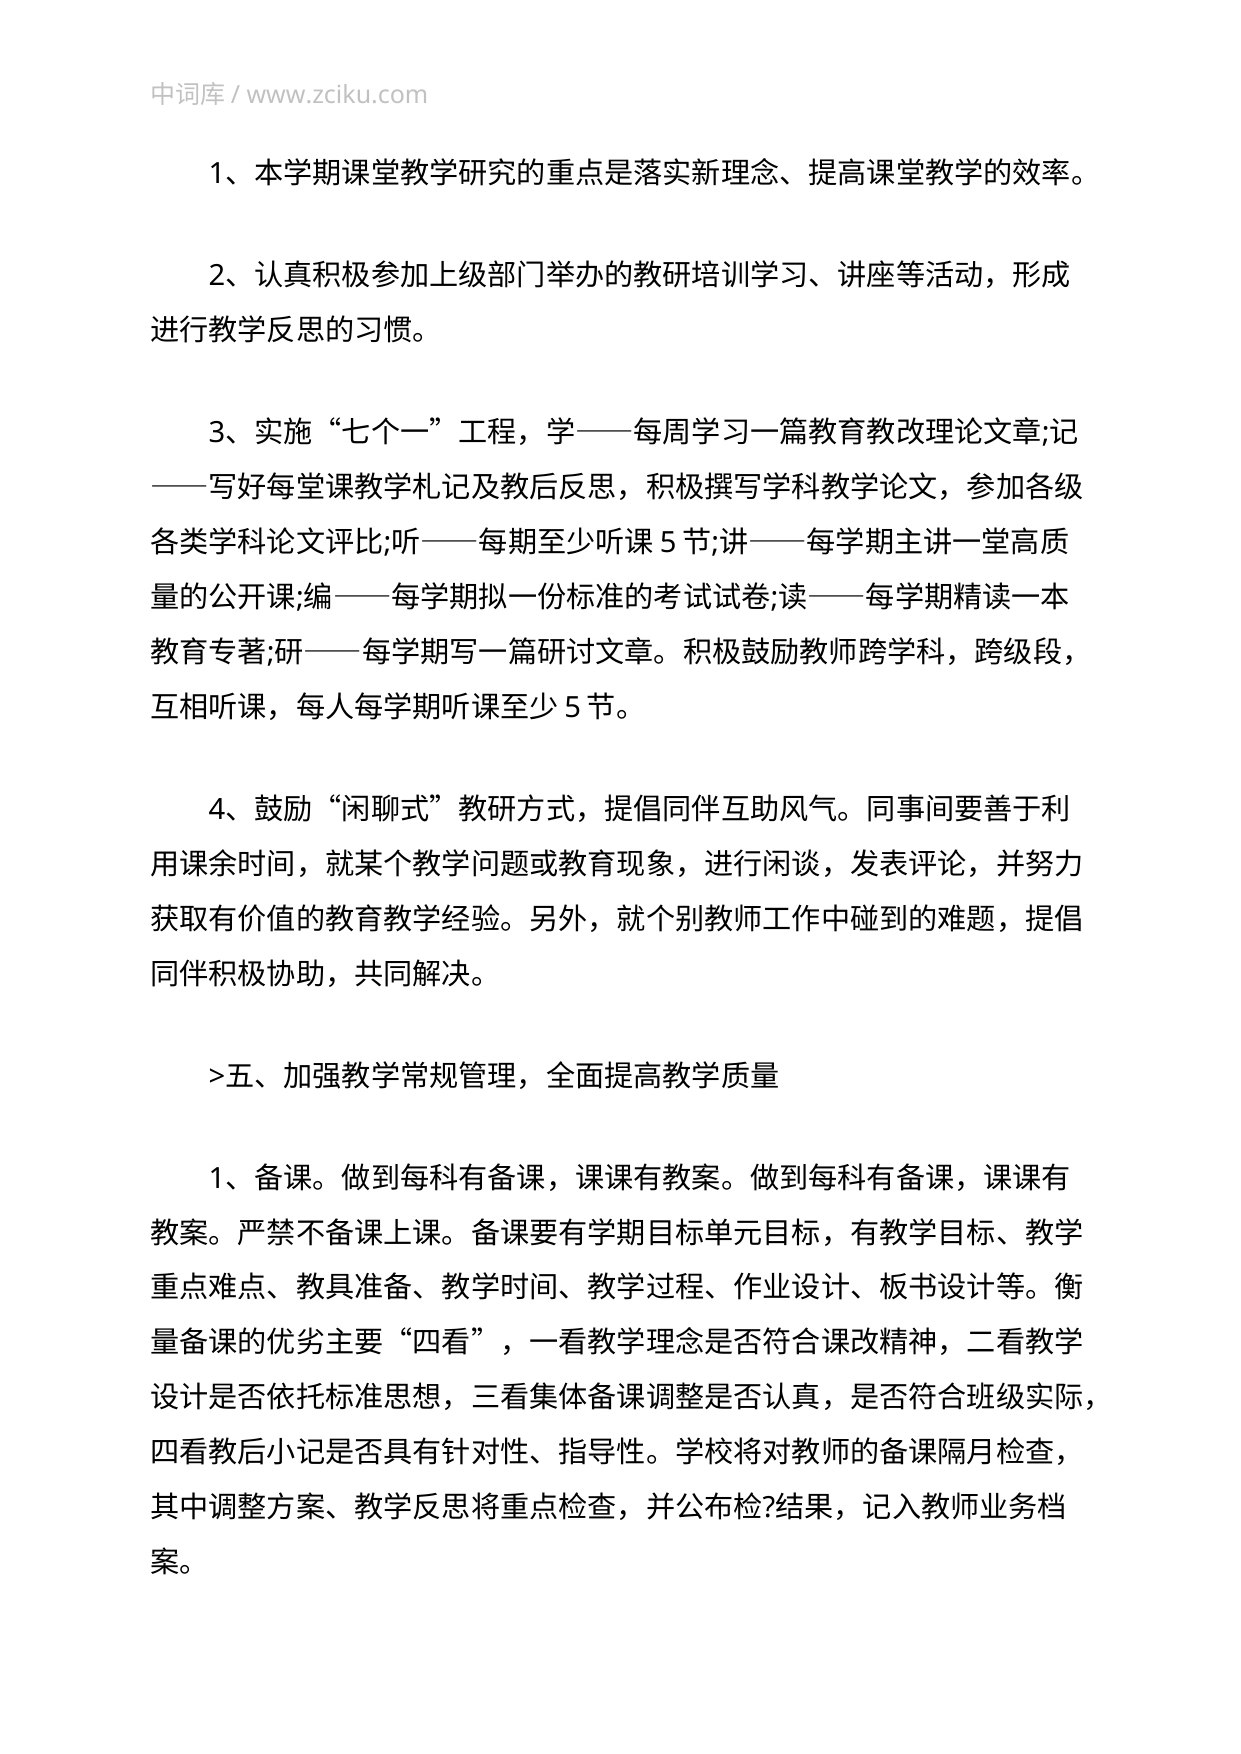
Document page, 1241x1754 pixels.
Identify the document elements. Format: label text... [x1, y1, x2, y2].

text >五、加强教学常规管理，全面提高教学质量 [150, 1052, 1090, 1094]
text 2、认真积极参加上级部门举办的教研培训学习、讲座等活动，形成进行教学反思的习惯。 [150, 252, 1090, 349]
text 4、鼓励“闲聊式”教研方式，提倡同伴互助风气。同事间要善于利用课余时间，就某个教学问题或教育现象，进行闲谈，发表评论，并努力获取有价值的教育教学经验。另外，就个别教师工作中碰到的难题，提倡同伴积极协助，共同解决。 [150, 786, 1090, 993]
text 3、实施“七个一”工程，学——每周学习一篇教育教改理论文章;记——写好每堂课教学札记及教后反思，积极撰写学科教学论文，参加各级各类学科论文评比;听——每期至少听课5节;讲——每学期主讲一堂高质量的公开课;编——每学期拟一份标准的考试试卷;读——每学期精读一本教育专著;研——每学期写一篇研讨文章。积极鼓励教师跨学科，跨级段，互相听课，每人每学期听课至少5节。 [150, 409, 1090, 726]
text 1、本学期课堂教学研究的重点是落实新理念、提高课堂教学的效率。 [150, 150, 1090, 192]
text 1、备课。做到每科有备课，课课有教案。做到每科有备课，课课有教案。严禁不备课上课。备课要有学期目标单元目标，有教学目标、教学重点难点、教具准备、教学时间、教学过程、作业设计、板书设计等。衡量备课的优劣主要“四看”，一看教学理念是否符合课改精神，二看教学设计是否依托标准思想，三看集体备课调整是否认真，是否符合班级实际，四看教后小记是否具有针对性、指导性。学校将对教师的备课隔月检查，其中调整方案、教学反思将重点检查，并公布检?结果，记入教师业务档案。 [150, 1154, 1090, 1581]
